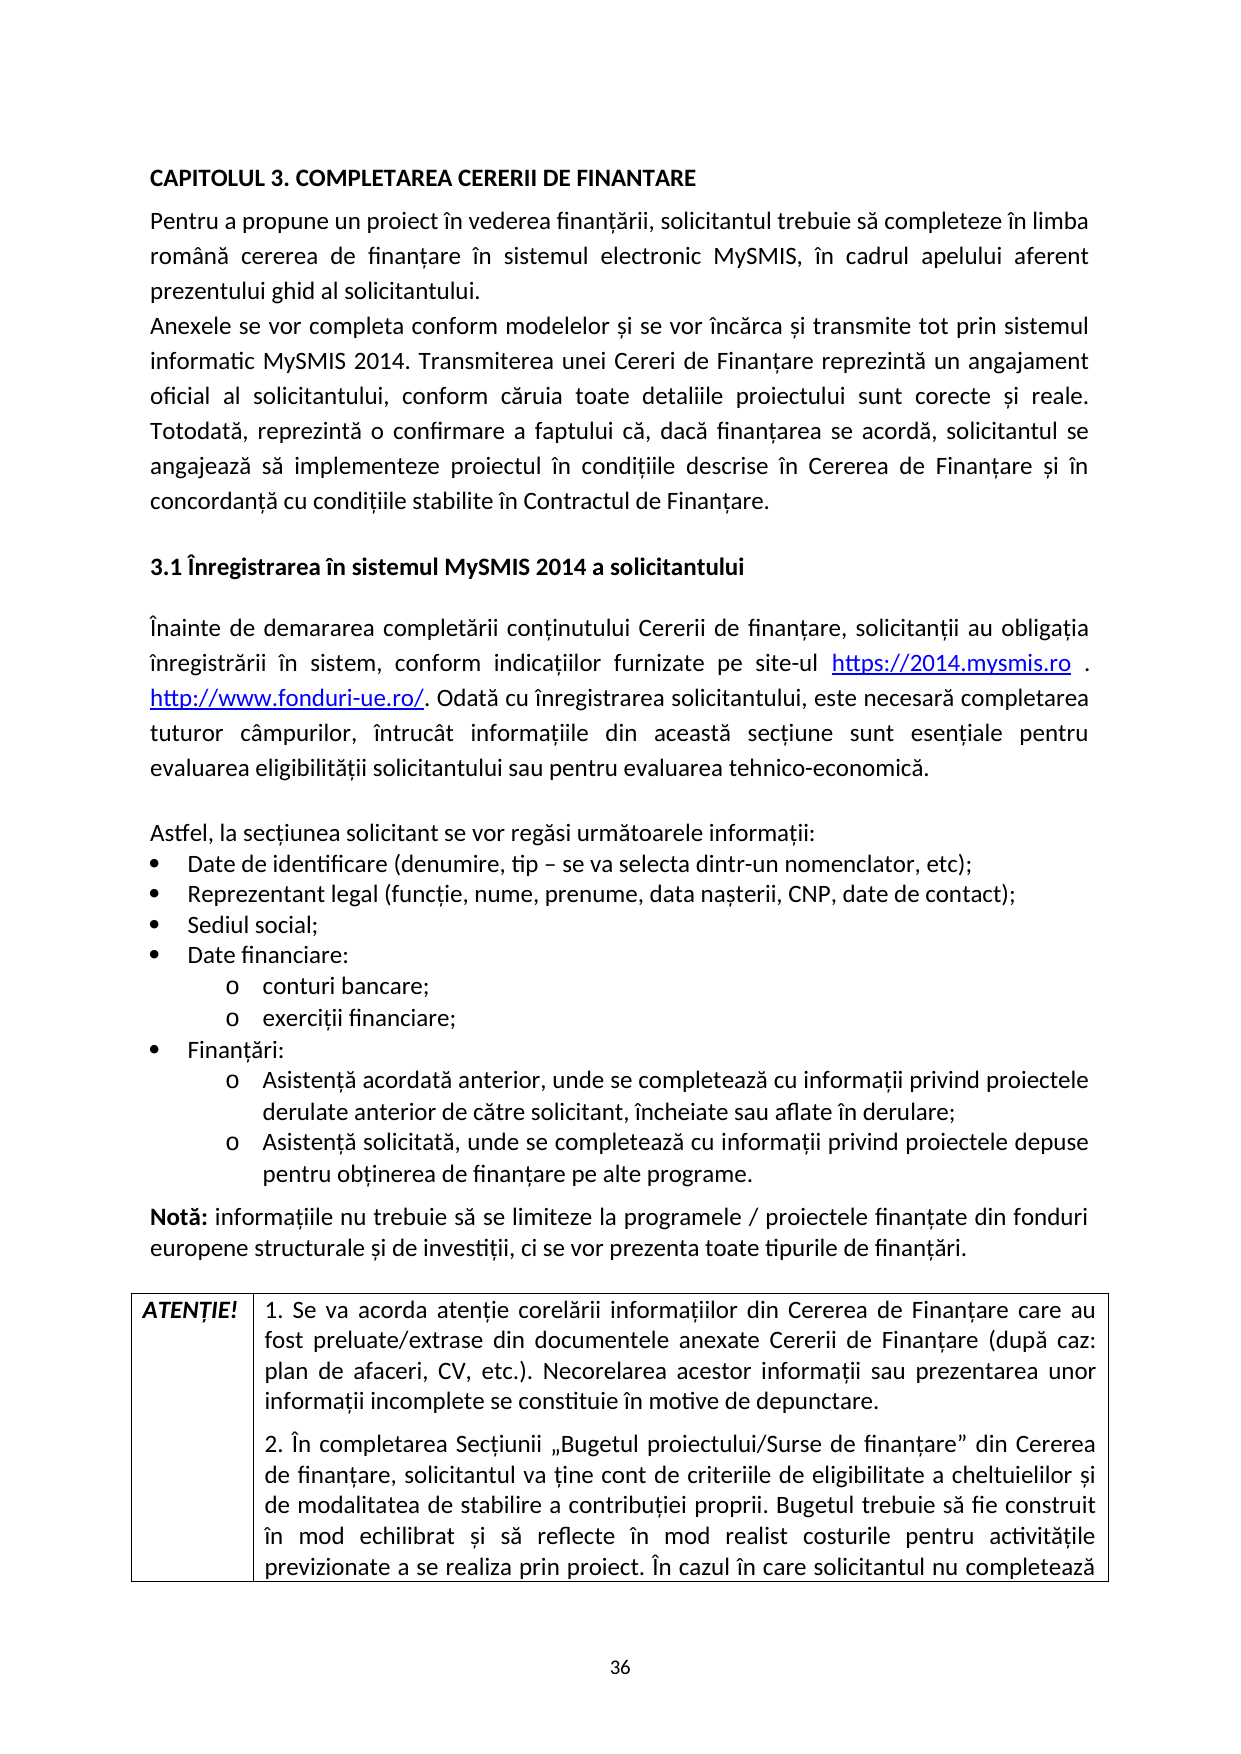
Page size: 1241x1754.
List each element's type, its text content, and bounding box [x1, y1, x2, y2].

text 3.1 Înregistrarea în sistemul MySMIS 2014 a solicitantului [150, 551, 1090, 582]
text Astfel, la secțiunea solicitant se vor regăsi următoarele informații: [150, 818, 1090, 848]
list Reprezentant legal (funcție, nume, prenume, data nașterii, CNP, date de contact); [150, 879, 1090, 909]
list exerciții financiare; [225, 1002, 1090, 1034]
list Finanțări: [150, 1034, 1090, 1064]
list conturi bancare; [225, 970, 1090, 1002]
text CAPITOLUL 3. COMPLETAREA CERERII DE FINANTARE [150, 162, 1090, 193]
list Notă: informațiile nu trebuie să se limiteze la programele / proiectele finanțate din fonduri europene structurale și de investiții, ci se vor prezenta toate tipurile de finanțări. [150, 1201, 1090, 1262]
list Date financiare: [150, 940, 1090, 970]
list Asistență acordată anterior, unde se completează cu informații privind proiectele derulate anterior de către solicitant, încheiate sau aflate în derulare; [225, 1064, 1090, 1127]
list Asistență solicitată, unde se completează cu informații privind proiectele depuse pentru obținerea de finanțare pe alte programe. [225, 1127, 1090, 1189]
list Sediul social; [150, 909, 1090, 940]
text Pentru a propune un proiect în vederea finanțării, solicitantul trebuie să completeze în limba română cererea de finanțare în sistemul electronic MySMIS, în cadrul apelului aferent prezentului ghid al solicitantului. [150, 206, 1090, 306]
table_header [254, 1294, 1108, 1581]
text Înainte de demararea completării conținutului Cererii de finanțare, solicitanții au obligația înregistrării în sistem, conform indicațiilor furnizate pe site-ul https://2014.mysmis.ro . http://www.fonduri-ue.ro/. Odată cu înregistrarea solicitantului, este necesară completarea tuturor câmpurilor, întrucât informațiile din această secțiune sunt esențiale pentru evaluarea eligibilității solicitantului sau pentru evaluarea tehnico-economică. [150, 612, 1090, 783]
text Anexele se vor completa conform modelelor și se vor încărca și transmite tot prin sistemul informatic MySMIS 2014. Transmiterea unei Cereri de Finanțare reprezintă un angajament oficial al solicitantului, conform căruia toate detaliile proiectului sunt corecte și reale. Totodată, reprezintă o confirmare a faptului că, dacă finanțarea se acordă, solicitantul se angajează să implementeze proiectul în condițiile descrise în Cererea de Finanțare și în concordanță cu condițiile stabilite în Contractul de Finanțare. [150, 311, 1090, 516]
list Date de identificare (denumire, tip – se va selecta dintr-un nomenclator, etc); [150, 848, 1090, 879]
table_header ATENȚIE! [132, 1294, 253, 1581]
